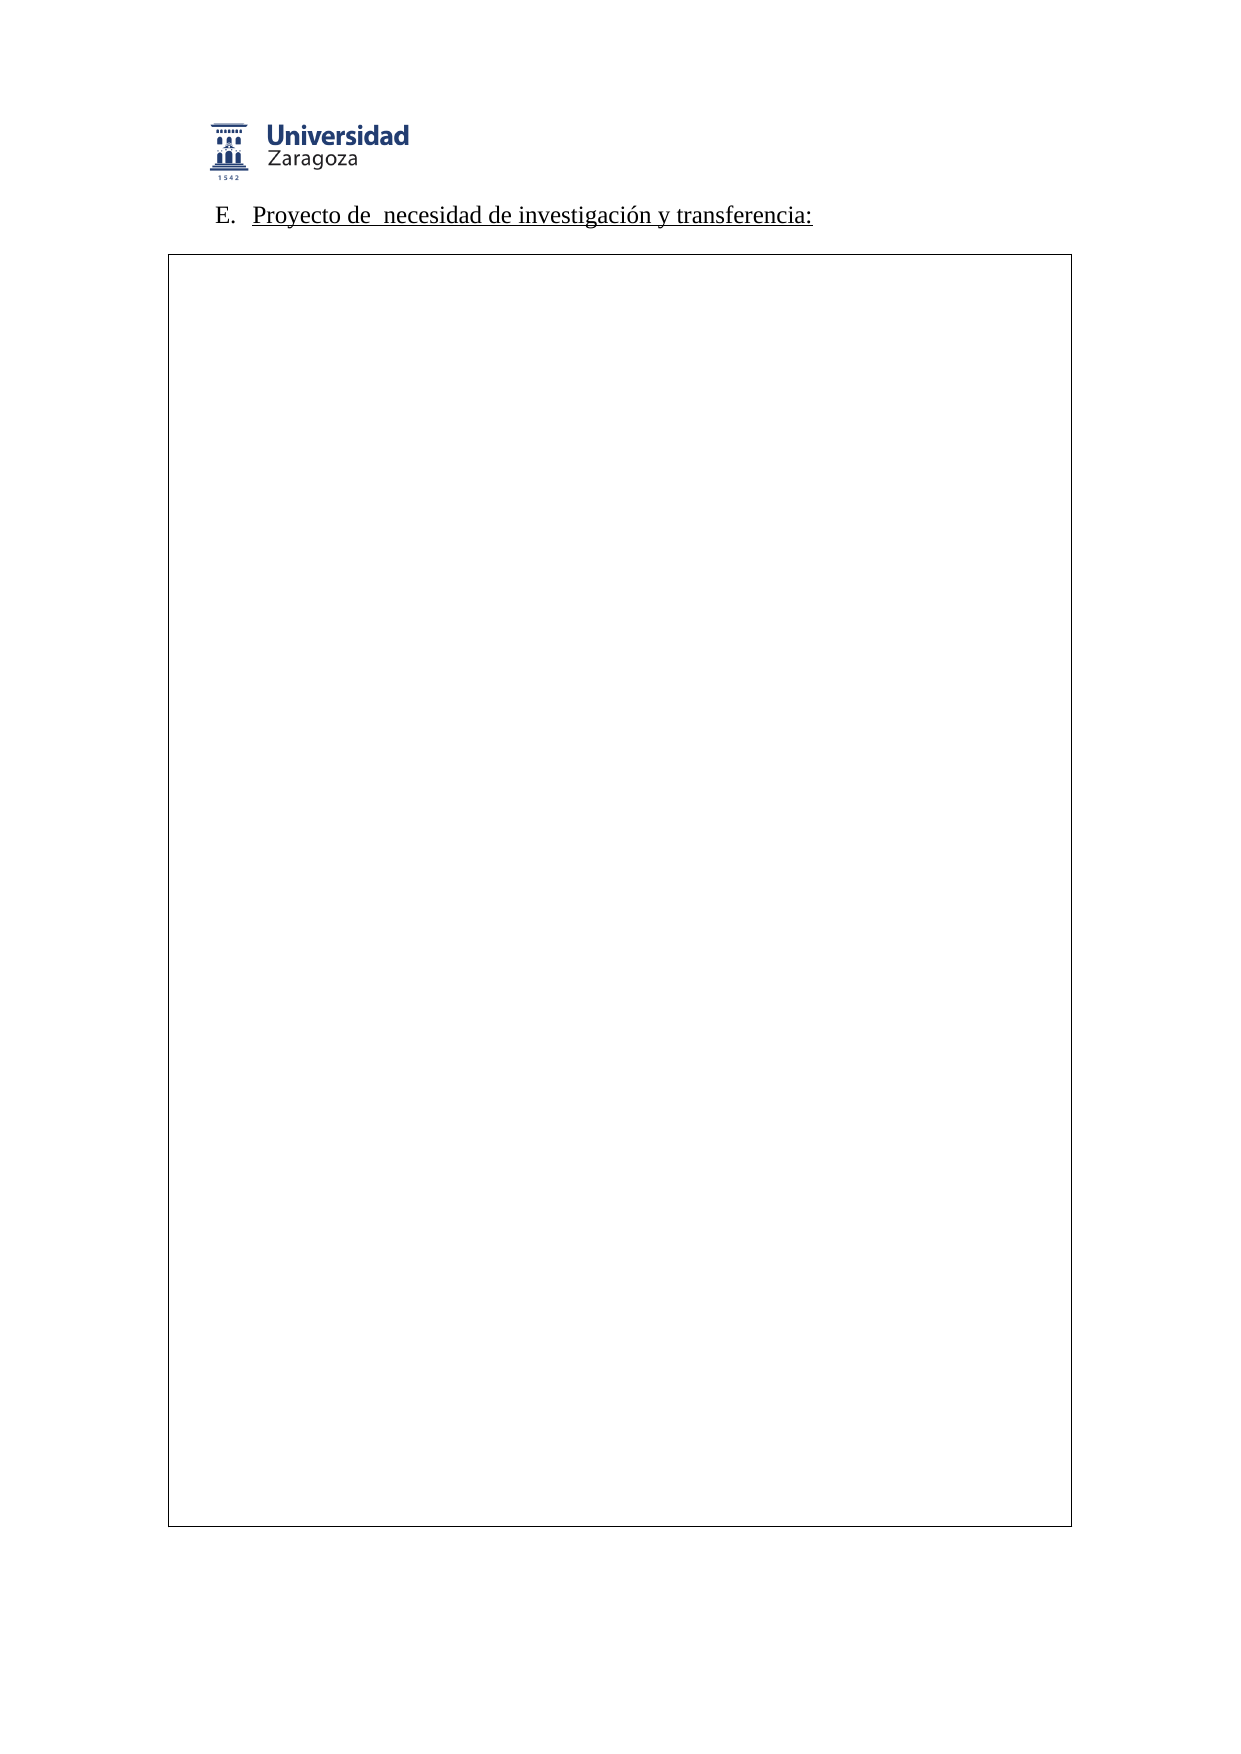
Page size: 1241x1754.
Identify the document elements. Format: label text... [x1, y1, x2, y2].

picture [177, 101, 445, 200]
list Proyecto de necesidad de investigación y transferencia: [215, 200, 1063, 229]
